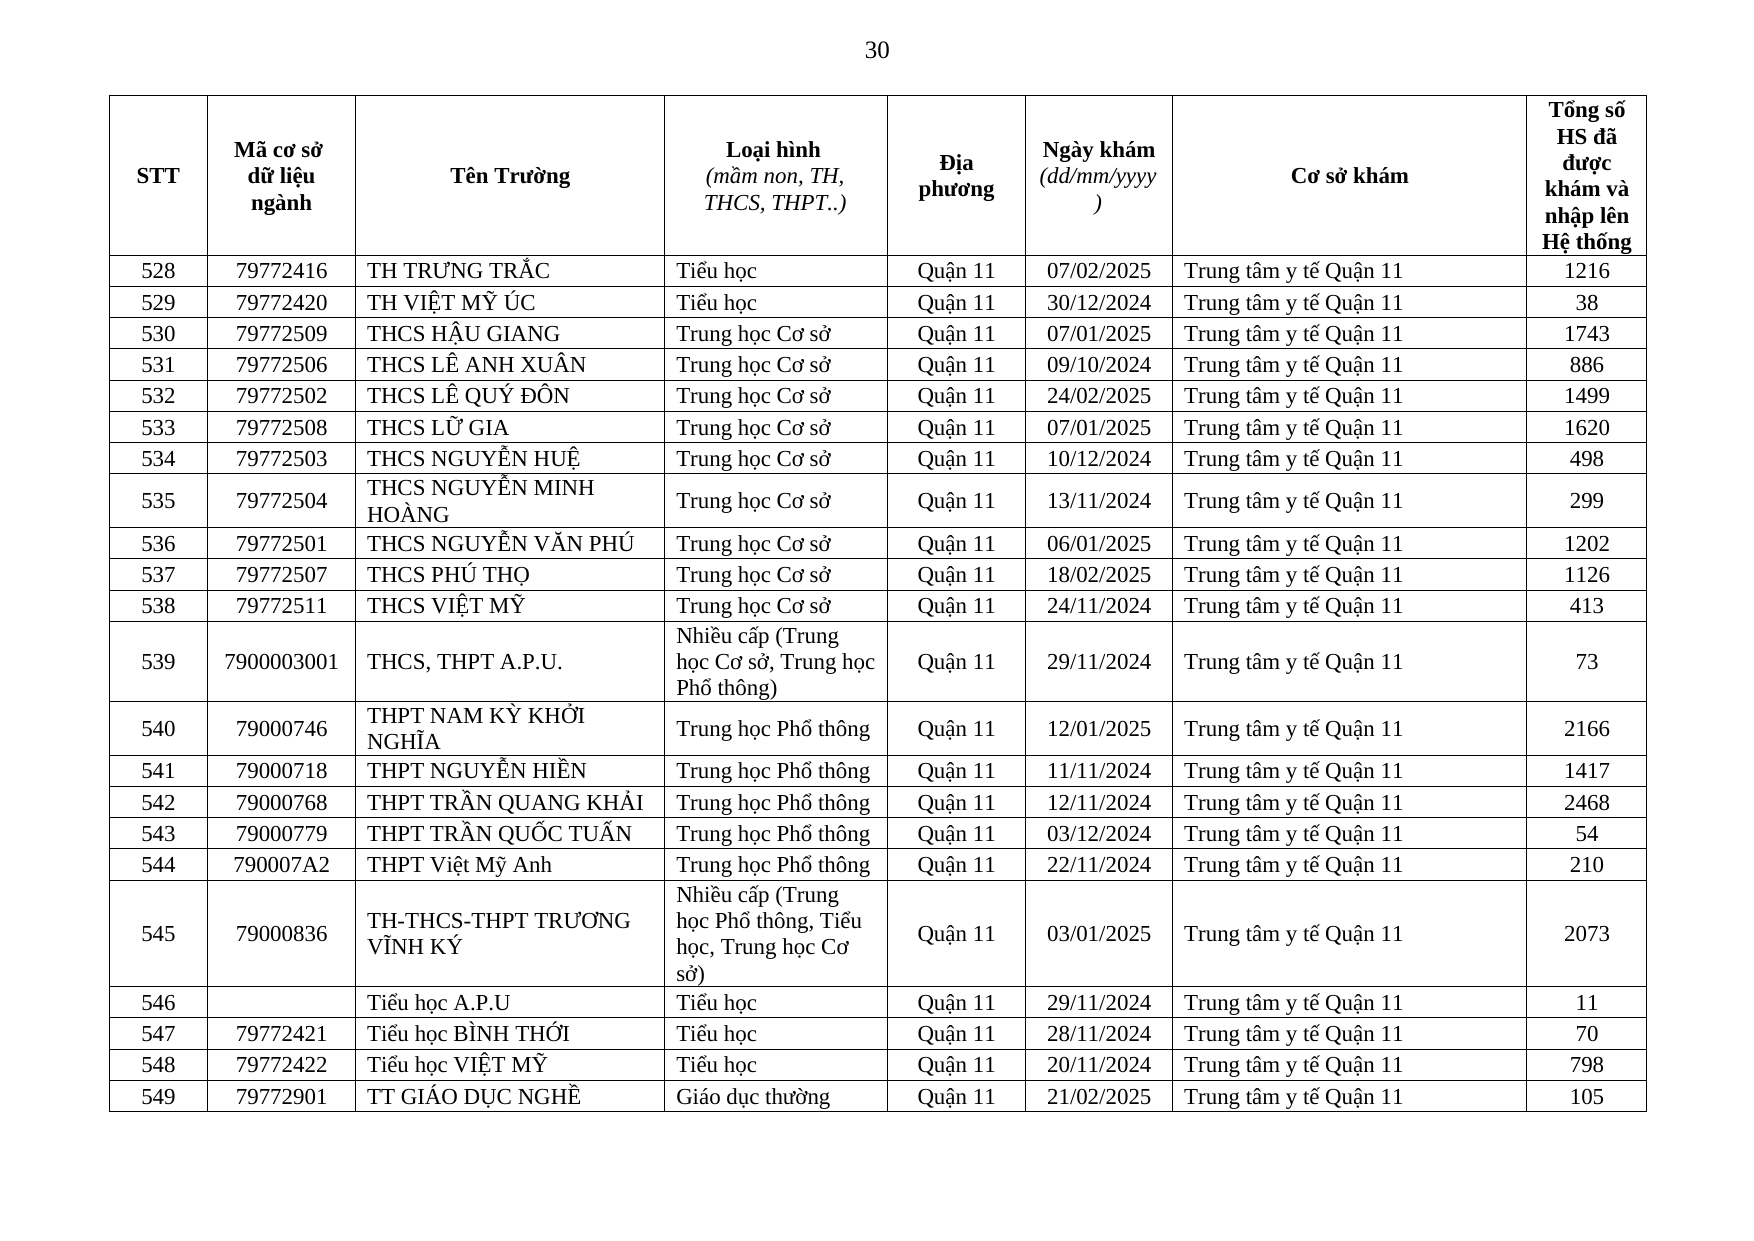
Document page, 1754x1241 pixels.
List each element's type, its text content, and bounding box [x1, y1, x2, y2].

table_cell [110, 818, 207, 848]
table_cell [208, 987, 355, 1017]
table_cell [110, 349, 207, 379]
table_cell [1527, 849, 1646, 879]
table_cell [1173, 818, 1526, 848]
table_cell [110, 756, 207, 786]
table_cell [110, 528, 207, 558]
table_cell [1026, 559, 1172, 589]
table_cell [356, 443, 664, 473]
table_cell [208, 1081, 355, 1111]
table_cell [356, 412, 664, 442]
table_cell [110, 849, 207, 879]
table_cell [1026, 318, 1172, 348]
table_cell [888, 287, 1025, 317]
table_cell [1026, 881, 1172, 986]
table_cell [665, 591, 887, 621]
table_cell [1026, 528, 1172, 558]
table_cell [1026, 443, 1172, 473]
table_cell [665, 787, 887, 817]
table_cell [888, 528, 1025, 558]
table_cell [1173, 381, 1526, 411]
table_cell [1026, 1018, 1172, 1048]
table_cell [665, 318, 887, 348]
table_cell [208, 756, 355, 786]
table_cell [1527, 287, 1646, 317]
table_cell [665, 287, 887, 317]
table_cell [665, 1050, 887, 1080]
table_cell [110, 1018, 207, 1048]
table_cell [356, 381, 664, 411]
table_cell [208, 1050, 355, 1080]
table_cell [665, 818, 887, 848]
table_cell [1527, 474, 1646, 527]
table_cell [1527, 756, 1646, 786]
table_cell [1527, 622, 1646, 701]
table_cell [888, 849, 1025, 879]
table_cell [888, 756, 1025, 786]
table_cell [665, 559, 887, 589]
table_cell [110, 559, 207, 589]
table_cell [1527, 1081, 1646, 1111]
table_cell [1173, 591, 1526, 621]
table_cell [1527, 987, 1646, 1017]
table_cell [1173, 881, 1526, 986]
table_header Ngày khám (dd/mm/yyyy) [1026, 96, 1172, 254]
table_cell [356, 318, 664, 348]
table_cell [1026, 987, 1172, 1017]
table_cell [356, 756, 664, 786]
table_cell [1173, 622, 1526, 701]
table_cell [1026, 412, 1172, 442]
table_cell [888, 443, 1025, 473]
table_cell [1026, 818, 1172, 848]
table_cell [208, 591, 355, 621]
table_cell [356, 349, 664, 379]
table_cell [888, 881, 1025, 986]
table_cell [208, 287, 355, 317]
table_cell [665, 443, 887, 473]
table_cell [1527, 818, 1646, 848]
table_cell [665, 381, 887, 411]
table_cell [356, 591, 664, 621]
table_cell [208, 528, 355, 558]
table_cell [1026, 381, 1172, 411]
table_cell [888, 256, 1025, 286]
table_header Mã cơ sở dữ liệu ngành [208, 96, 355, 254]
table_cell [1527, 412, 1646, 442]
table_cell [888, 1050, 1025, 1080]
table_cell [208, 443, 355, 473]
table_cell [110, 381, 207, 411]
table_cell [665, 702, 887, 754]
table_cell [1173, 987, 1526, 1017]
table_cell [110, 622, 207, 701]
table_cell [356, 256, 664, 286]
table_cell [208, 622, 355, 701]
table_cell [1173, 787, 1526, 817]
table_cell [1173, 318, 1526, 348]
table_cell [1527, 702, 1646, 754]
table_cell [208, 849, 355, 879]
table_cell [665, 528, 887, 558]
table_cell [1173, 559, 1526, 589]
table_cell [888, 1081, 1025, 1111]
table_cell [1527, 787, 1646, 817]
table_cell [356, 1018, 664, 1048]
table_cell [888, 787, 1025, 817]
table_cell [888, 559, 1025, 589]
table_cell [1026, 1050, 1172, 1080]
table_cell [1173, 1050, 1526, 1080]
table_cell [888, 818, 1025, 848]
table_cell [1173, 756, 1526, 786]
table_header Loại hình (mầm non, TH, THCS, THPT..) [665, 96, 887, 254]
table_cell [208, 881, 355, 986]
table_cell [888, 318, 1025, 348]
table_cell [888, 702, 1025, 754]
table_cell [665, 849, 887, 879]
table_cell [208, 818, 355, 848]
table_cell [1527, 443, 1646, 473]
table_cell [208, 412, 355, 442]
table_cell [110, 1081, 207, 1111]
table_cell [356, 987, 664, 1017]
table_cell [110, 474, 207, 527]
table_header Cơ sở khám [1173, 96, 1526, 254]
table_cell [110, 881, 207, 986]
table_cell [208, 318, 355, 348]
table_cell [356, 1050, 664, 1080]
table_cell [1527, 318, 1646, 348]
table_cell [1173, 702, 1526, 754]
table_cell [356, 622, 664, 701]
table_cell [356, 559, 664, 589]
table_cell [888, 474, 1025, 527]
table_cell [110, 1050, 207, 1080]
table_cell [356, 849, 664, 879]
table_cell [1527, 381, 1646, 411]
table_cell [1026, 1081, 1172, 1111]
table_header Tên Trường [356, 96, 664, 254]
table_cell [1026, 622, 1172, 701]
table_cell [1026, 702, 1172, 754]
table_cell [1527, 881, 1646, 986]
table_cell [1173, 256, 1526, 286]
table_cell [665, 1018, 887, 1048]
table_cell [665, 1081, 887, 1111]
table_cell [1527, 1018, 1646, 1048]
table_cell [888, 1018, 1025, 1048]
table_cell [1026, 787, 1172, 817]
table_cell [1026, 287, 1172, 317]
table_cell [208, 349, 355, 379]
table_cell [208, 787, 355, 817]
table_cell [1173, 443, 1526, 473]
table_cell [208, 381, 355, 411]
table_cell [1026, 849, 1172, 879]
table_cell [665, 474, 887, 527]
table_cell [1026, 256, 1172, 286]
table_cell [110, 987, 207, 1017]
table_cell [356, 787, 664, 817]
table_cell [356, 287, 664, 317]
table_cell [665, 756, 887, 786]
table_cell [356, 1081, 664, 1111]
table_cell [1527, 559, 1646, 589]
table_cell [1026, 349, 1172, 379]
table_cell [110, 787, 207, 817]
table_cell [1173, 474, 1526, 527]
table_header STT [110, 96, 207, 254]
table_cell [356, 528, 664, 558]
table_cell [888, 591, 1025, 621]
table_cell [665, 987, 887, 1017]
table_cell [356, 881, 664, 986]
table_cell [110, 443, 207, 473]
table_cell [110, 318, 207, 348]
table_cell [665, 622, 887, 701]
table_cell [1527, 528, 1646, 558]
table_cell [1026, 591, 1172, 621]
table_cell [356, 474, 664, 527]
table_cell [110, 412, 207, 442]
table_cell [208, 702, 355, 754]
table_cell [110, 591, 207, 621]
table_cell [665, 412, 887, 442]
table_header Địa phương [888, 96, 1025, 254]
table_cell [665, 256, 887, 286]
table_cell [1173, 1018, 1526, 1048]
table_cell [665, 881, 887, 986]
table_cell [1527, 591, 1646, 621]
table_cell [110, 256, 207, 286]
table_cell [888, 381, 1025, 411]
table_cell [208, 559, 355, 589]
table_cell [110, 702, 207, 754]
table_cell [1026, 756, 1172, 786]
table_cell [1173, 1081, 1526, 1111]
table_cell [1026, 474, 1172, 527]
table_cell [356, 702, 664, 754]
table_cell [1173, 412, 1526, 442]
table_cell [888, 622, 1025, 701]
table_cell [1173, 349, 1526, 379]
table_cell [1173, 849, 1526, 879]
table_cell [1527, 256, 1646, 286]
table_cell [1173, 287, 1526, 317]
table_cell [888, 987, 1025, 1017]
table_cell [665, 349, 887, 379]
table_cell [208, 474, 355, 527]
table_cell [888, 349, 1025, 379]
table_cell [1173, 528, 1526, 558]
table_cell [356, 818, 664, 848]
table_header Tổng số HS đã được khám và nhập lên Hệ thống [1527, 96, 1646, 254]
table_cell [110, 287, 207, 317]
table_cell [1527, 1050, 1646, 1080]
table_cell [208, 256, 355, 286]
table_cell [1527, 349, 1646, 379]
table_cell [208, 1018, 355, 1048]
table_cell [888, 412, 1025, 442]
